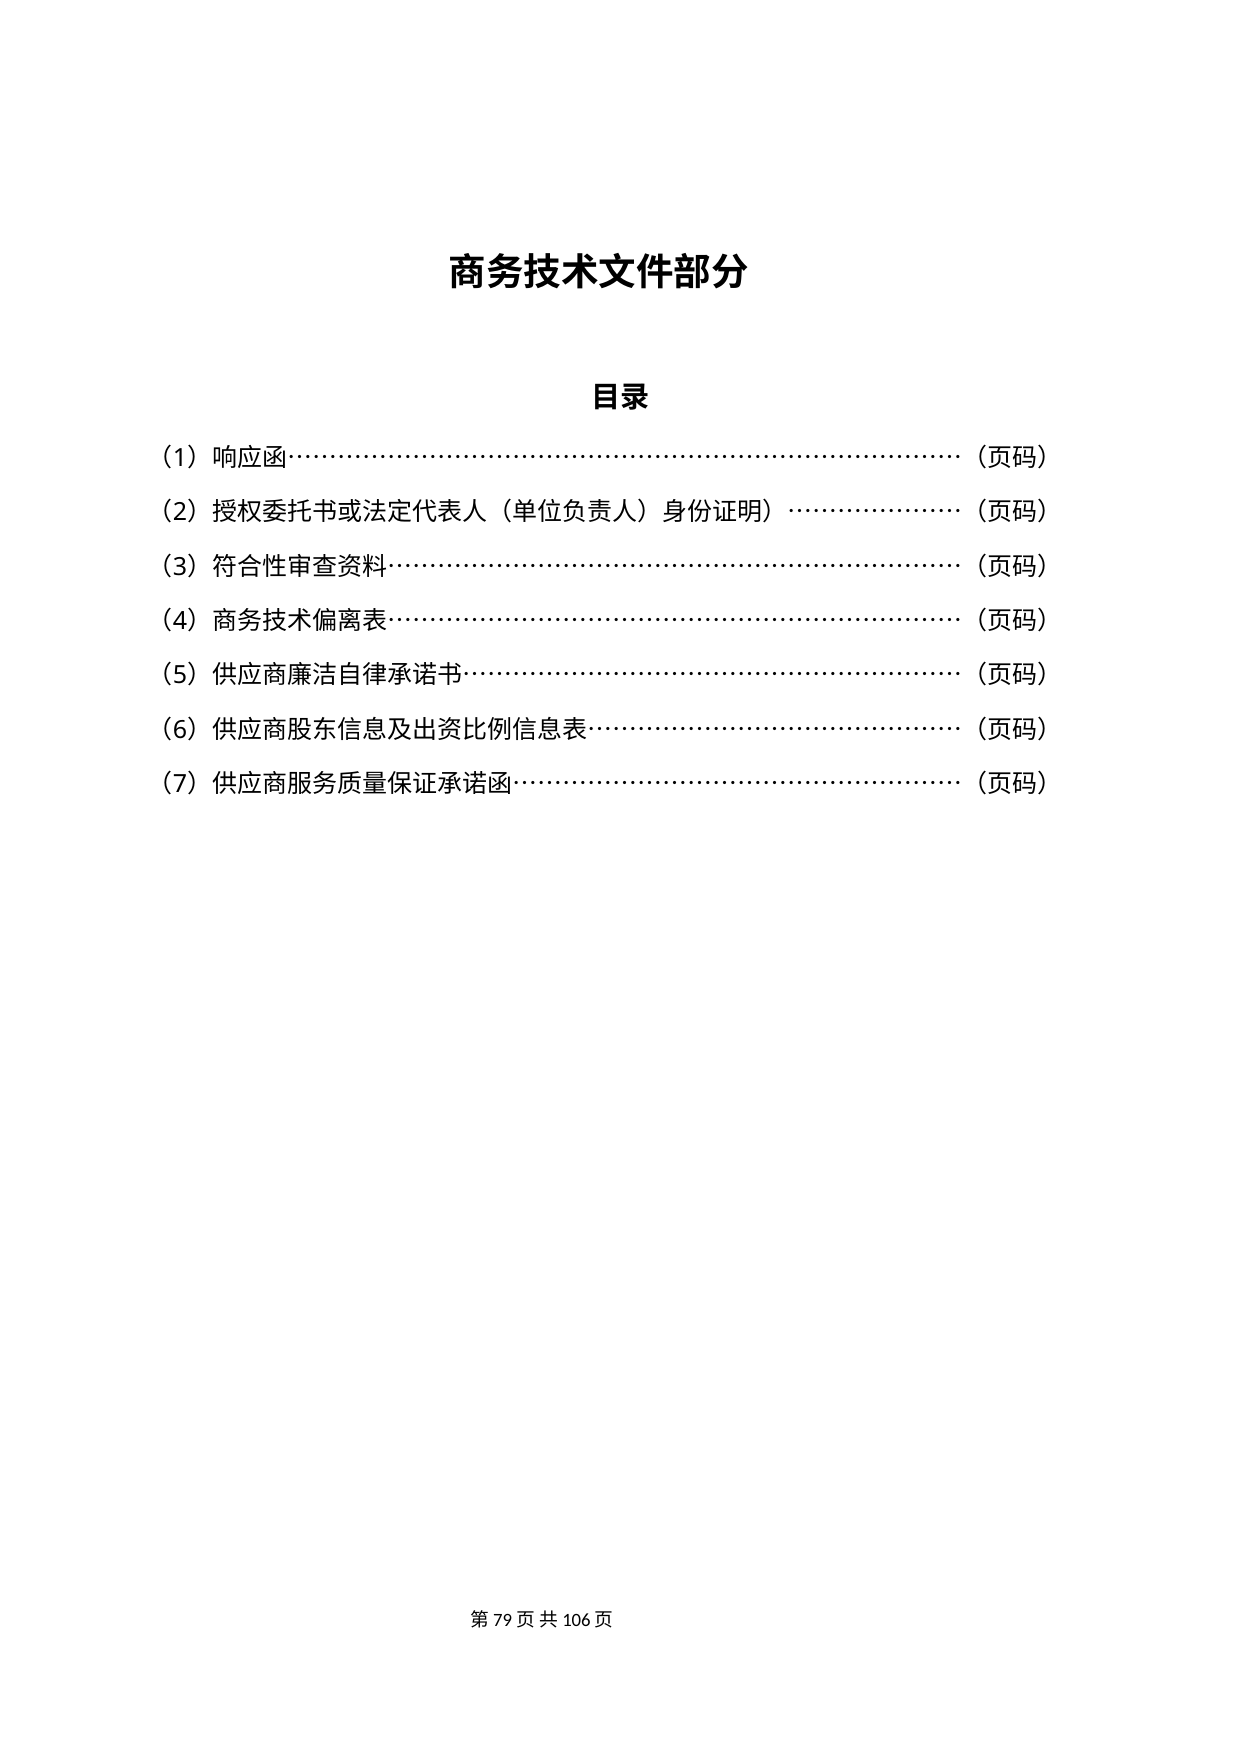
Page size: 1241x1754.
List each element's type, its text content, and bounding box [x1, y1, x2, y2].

text （5）供应商廉洁自律承诺书……………………………………………………（页码） [148, 655, 1092, 691]
text 目录 [148, 374, 1092, 416]
text （6）供应商股东信息及出资比例信息表………………………………………（页码） [148, 709, 1092, 746]
text （3）符合性审查资料……………………………………………………………（页码） [148, 546, 1092, 582]
text （1）响应函………………………………………………………………………（页码） [148, 437, 1092, 474]
text （7）供应商服务质量保证承诺函………………………………………………（页码） [148, 764, 1092, 800]
text （2）授权委托书或法定代表人（单位负责人）身份证明）…………………（页码） [148, 492, 1092, 528]
text 商务技术文件部分 [148, 242, 1049, 296]
text （4）商务技术偏离表……………………………………………………………（页码） [148, 601, 1092, 637]
